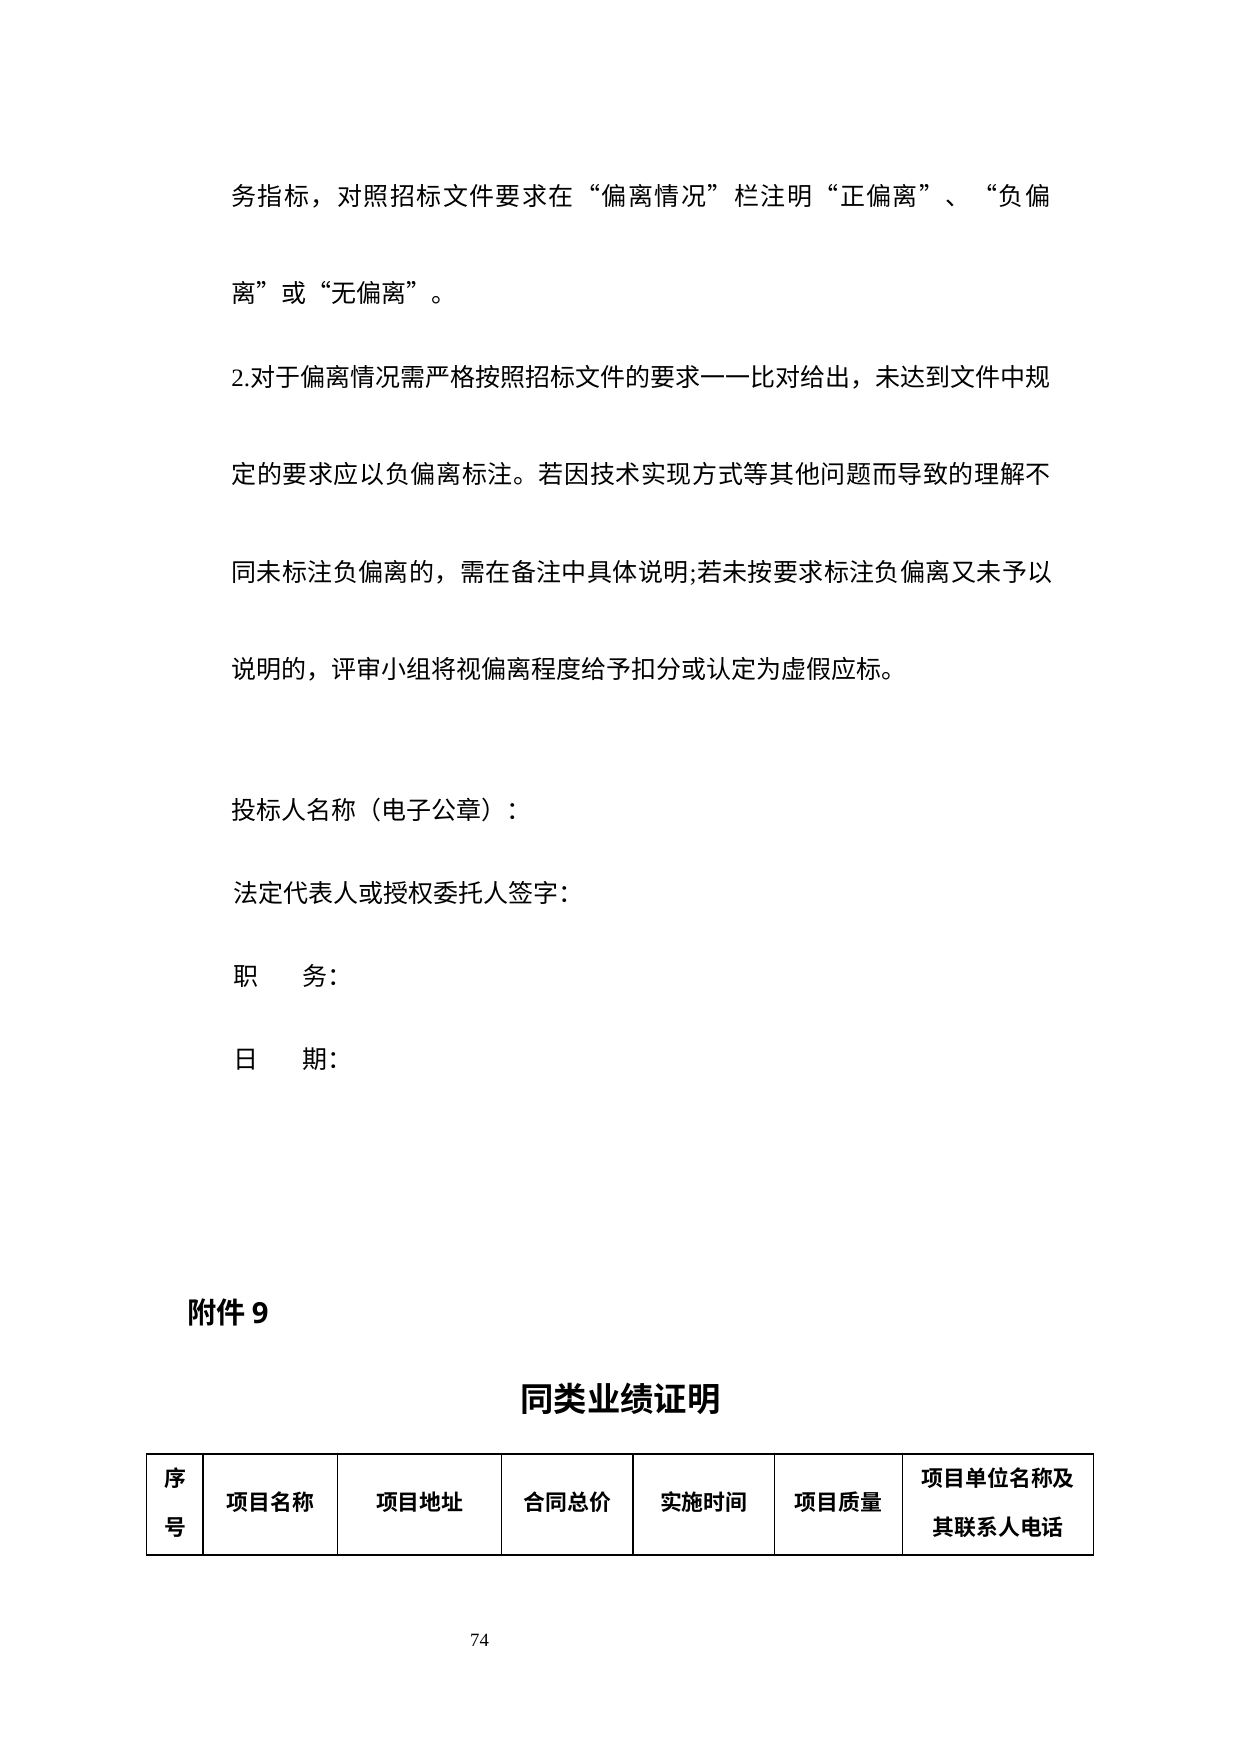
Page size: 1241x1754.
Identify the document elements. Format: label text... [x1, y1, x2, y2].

text 2.对于偏离情况需严格按照招标文件的要求一一比对给出，未达到文件中规定的要求应以负偏离标注。若因技术实现方式等其他问题而导致的理解不同未标注负偏离的，需在备注中具体说明;若未按要求标注负偏离又未予以说明的，评审小组将视偏离程度给予扣分或认定为虚假应标。 [231, 343, 1053, 700]
table_header 序号 [147, 1455, 202, 1554]
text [231, 162, 1053, 324]
text 日 期： [187, 1025, 1053, 1090]
text 附件9 [187, 1278, 1053, 1343]
text 投标人名称（电子公章）： [231, 776, 1053, 841]
table_header 合同总价 [502, 1455, 632, 1554]
table_header 项目单位名称及其联系人电话 [903, 1455, 1093, 1554]
text 同类业绩证明 [187, 1364, 1053, 1429]
table_header 实施时间 [634, 1455, 774, 1554]
text 职 务： [187, 942, 1053, 1007]
table_header 项目地址 [338, 1455, 501, 1554]
table_header 项目名称 [204, 1455, 337, 1554]
text 法定代表人或授权委托人签字： [187, 859, 1053, 924]
table_header 项目质量 [775, 1455, 902, 1554]
